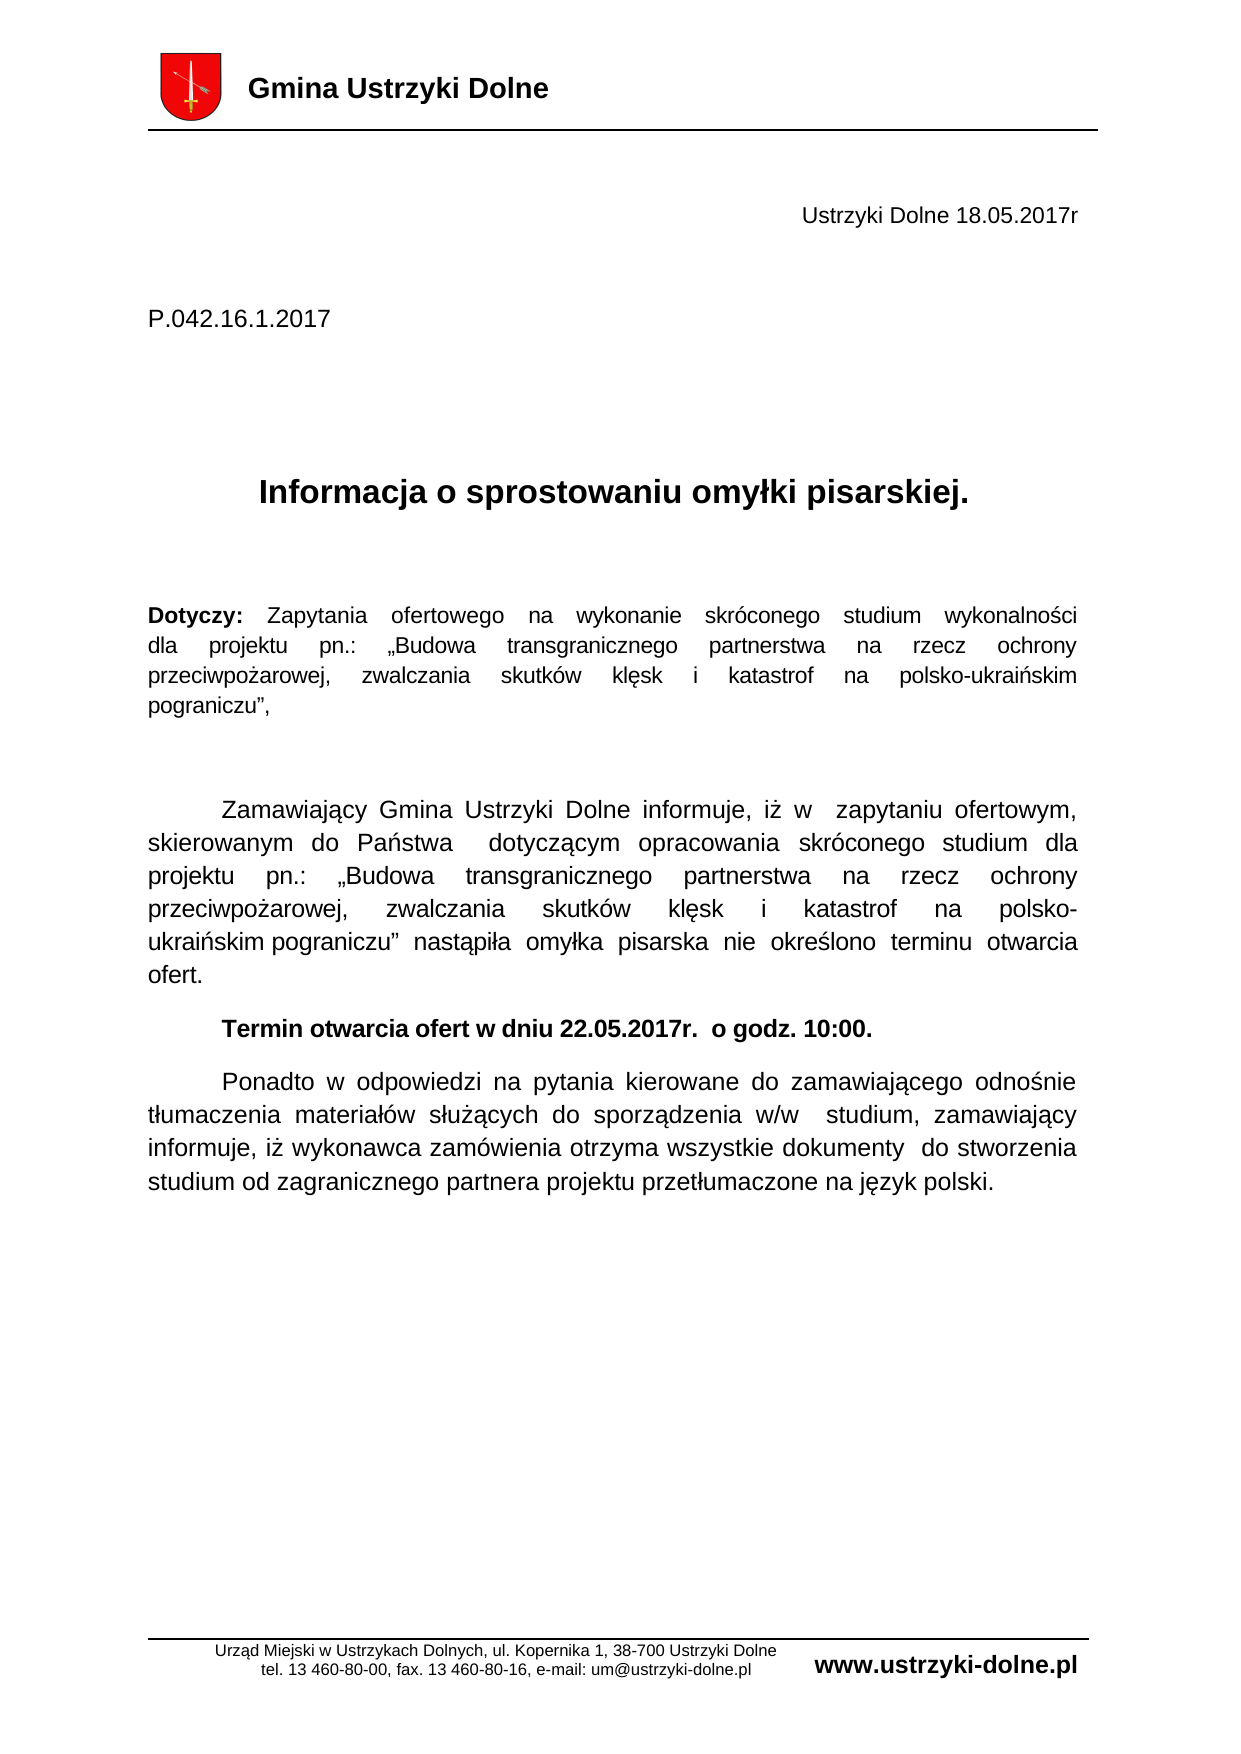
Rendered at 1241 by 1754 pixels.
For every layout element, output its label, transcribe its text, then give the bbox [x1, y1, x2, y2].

text Zamawiający Gmina Ustrzyki Dolne informuje, iż w zapytaniu ofertowym, skierowanym do Państwa dotyczącym opracowania skróconego studium dla projektu pn.: „Budowa transgranicznego partnerstwa na rzecz ochrony przeciwpożarowej, zwalczania skutków klęsk i katastrof na polsko-ukraińskim pograniczu” nastąpiła omyłka pisarska nie określono terminu otwarcia ofert. [148, 794, 1078, 988]
text Dotyczy: Zapytania ofertowego na wykonanie skróconego studium wykonalności dla projektu pn.: „Budowa transgranicznego partnerstwa na rzecz ochrony przeciwpożarowej, zwalczania skutków klęsk i katastrof na polsko-ukraińskim pograniczu”, [148, 602, 1078, 719]
text Ponadto w odpowiedzi na pytania kierowane do zamawiającego odnośnie tłumaczenia materiałów służących do sporządzenia w/w studium, zamawiający informuje, iż wykonawca zamówienia otrzyma wszystkie dokumenty do stworzenia studium od zagranicznego partnera projektu przetłumaczone na język polski. [148, 1067, 1078, 1195]
text Ustrzyki Dolne 18.05.2017r [148, 202, 1078, 229]
text P.042.16.1.2017 [148, 304, 1078, 333]
text Informacja o sprostowaniu omyłki pisarskiej. [148, 472, 1078, 511]
text Termin otwarcia ofert w dniu 22.05.2017r. o godz. 10:00. [148, 1013, 1078, 1042]
picture [159, 52, 225, 124]
